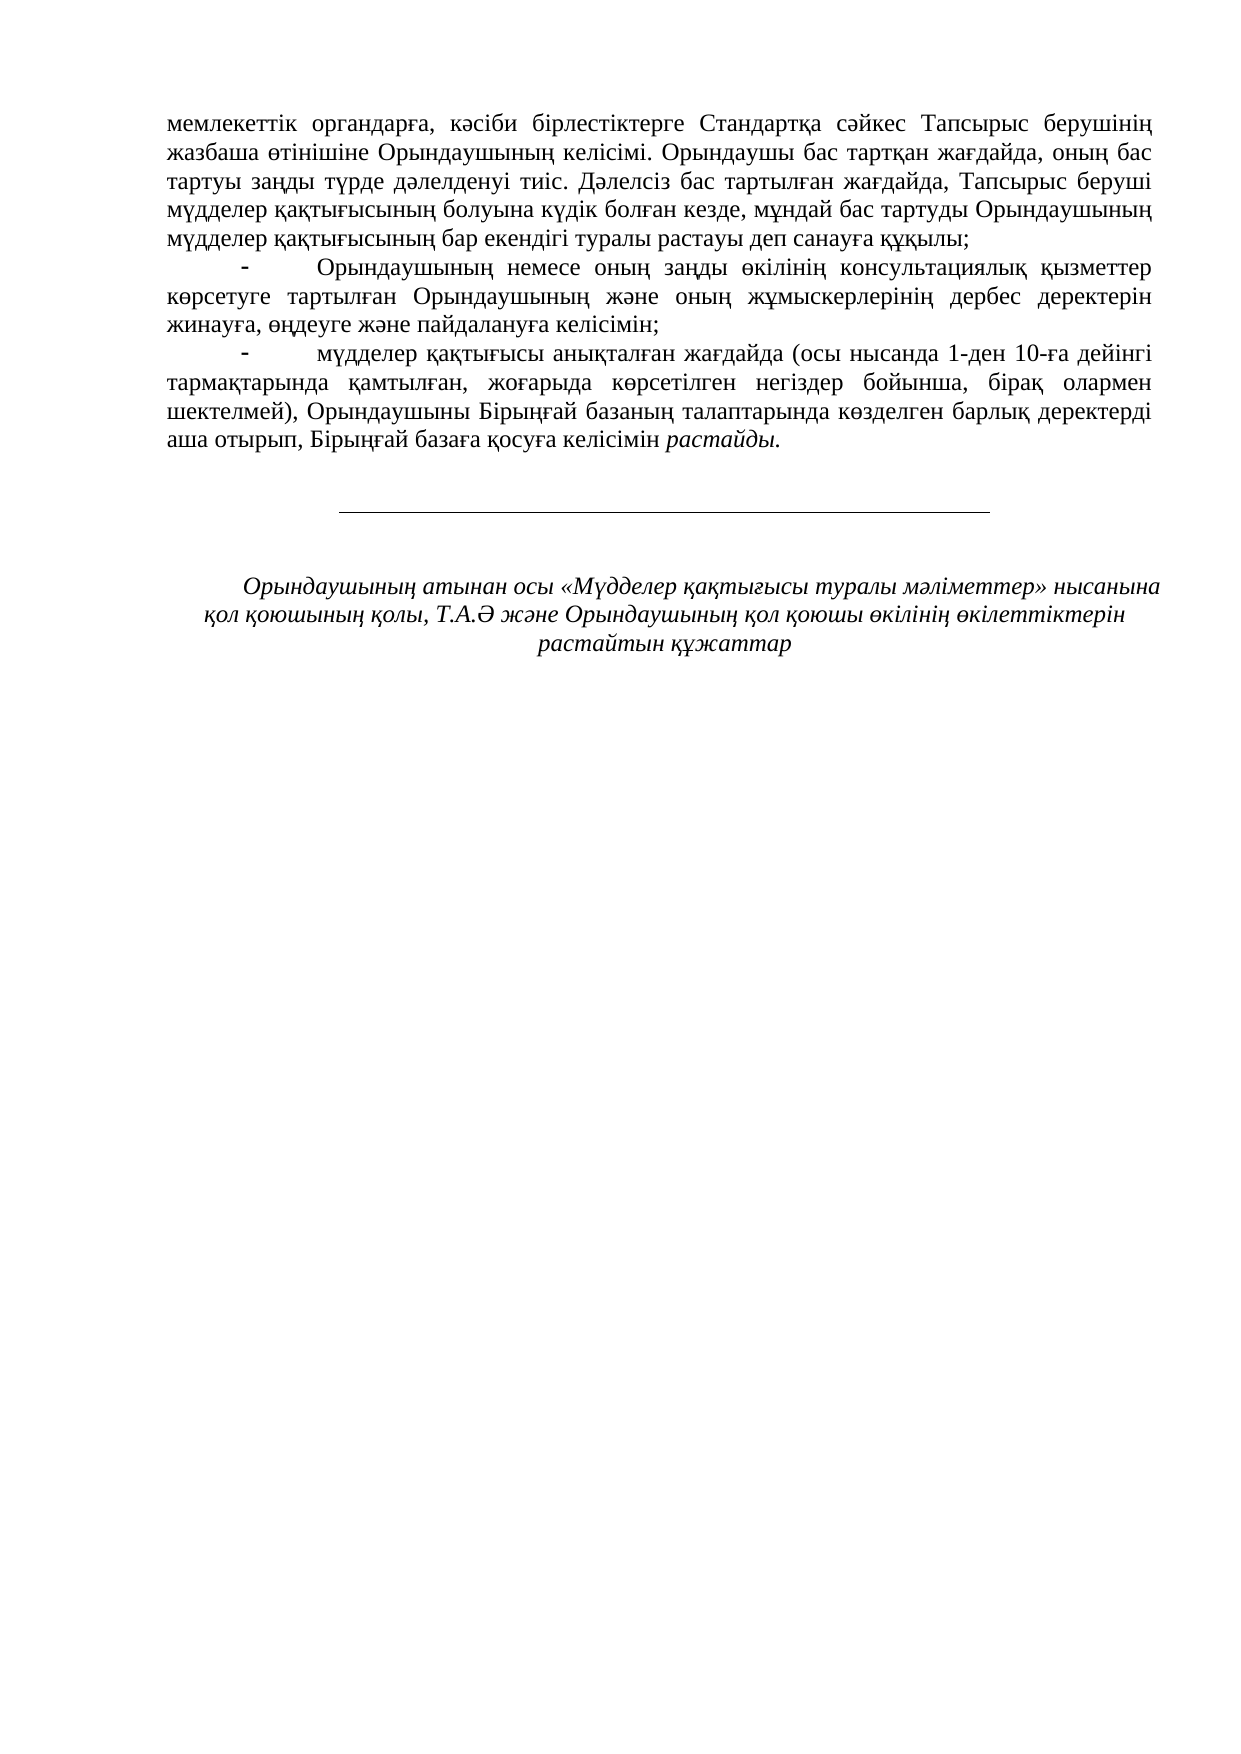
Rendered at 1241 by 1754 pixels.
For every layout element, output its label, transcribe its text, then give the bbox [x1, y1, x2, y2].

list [167, 108, 1153, 252]
list мүдделер қақтығысы анықталған жағдайда (осы нысанда 1-ден 10-ға дейінгі тармақтарында қамтылған, жоғарыда көрсетілген негіздер бойынша, бірақ олармен шектелмей), Орындаушыны Бірыңғай базаның талаптарында көзделген барлық деректерді аша отырып, Бірыңғай базаға қосуға келісімін растайды. [167, 338, 1153, 453]
list Орындаушының немесе оның заңды өкілінің консультациялық қызметтер көрсетуге тартылған Орындаушының және оның жұмыскерлерінің дербес деректерін жинауға, өңдеуге және пайдалануға келісімін; [167, 252, 1153, 338]
text Орындаушының атынан осы «Мүдделер қақтығысы туралы мәліметтер» нысанына қол қоюшының қолы, Т.А.Ә және Орындаушының қол қоюшы өкілінің өкілеттіктерін растайтын құжаттар [167, 571, 1165, 657]
